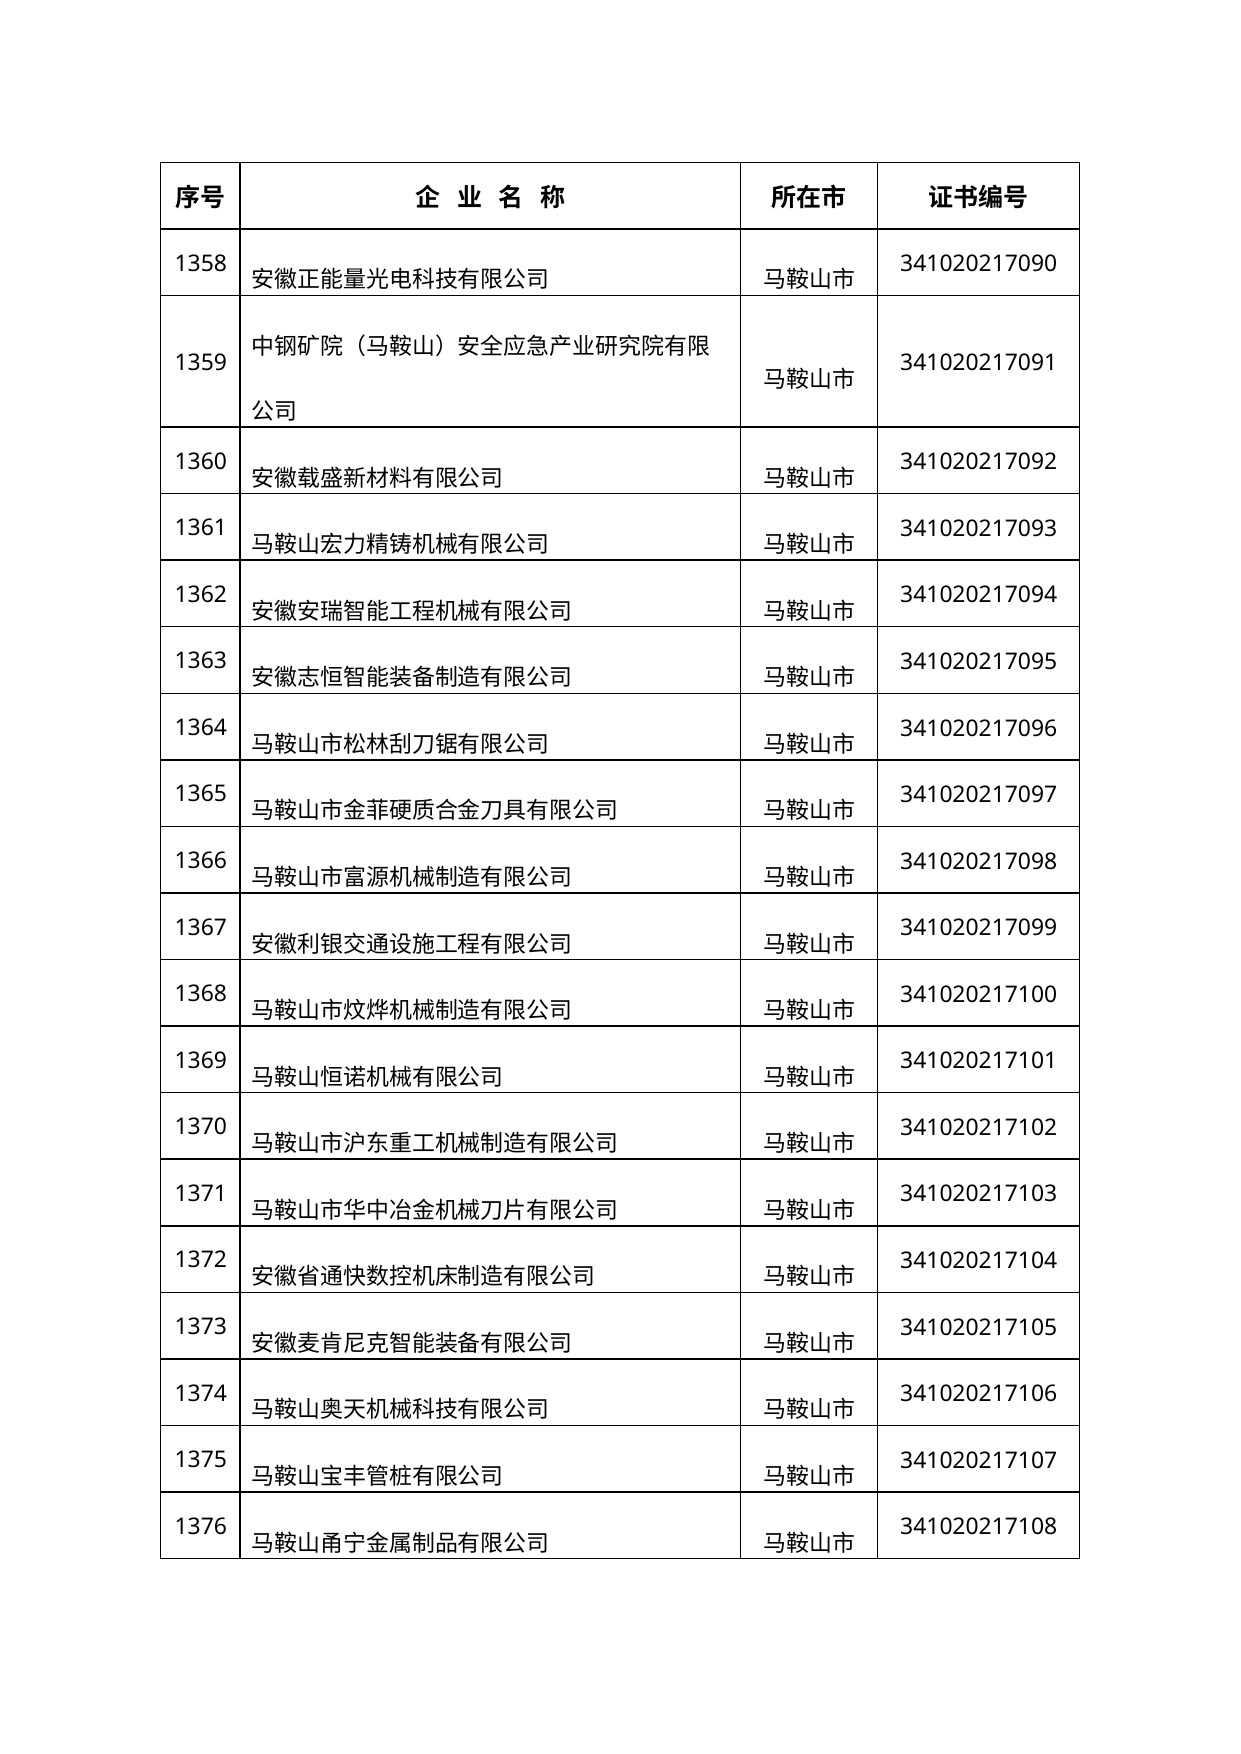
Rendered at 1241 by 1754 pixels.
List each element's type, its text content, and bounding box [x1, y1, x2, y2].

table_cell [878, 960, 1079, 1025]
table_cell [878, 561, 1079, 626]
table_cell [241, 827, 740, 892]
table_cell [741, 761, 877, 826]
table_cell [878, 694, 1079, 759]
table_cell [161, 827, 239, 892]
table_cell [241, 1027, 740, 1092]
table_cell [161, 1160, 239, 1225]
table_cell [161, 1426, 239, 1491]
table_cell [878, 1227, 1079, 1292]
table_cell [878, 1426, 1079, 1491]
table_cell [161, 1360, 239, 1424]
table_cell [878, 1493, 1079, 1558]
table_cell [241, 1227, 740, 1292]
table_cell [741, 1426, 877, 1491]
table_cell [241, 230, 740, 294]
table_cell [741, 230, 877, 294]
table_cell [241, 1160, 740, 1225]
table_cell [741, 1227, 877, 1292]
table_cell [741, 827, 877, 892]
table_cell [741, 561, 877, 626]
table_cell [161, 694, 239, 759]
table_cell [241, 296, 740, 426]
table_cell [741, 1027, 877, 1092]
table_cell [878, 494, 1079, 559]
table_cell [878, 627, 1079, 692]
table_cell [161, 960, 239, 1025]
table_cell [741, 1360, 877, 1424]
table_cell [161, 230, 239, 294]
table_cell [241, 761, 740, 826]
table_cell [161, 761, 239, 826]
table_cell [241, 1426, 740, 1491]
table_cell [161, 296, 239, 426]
table_header 所在市 [741, 163, 877, 228]
table_header 证书编号 [878, 163, 1079, 228]
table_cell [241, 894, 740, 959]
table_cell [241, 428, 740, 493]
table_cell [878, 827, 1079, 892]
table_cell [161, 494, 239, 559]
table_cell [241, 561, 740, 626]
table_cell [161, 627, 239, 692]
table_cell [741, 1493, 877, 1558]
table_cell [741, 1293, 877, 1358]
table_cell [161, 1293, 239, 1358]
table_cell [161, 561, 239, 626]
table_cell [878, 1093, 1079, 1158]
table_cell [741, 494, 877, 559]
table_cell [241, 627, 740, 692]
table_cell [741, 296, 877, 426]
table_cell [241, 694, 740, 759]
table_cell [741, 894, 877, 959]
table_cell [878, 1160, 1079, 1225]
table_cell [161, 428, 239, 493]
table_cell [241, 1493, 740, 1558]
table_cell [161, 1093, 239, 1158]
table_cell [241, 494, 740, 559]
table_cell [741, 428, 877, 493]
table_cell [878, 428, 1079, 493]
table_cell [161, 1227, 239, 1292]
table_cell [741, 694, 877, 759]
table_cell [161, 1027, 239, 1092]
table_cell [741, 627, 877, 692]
table_header 企 业 名 称 [241, 163, 740, 228]
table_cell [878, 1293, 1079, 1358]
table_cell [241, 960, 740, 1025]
table_header 序号 [161, 163, 239, 228]
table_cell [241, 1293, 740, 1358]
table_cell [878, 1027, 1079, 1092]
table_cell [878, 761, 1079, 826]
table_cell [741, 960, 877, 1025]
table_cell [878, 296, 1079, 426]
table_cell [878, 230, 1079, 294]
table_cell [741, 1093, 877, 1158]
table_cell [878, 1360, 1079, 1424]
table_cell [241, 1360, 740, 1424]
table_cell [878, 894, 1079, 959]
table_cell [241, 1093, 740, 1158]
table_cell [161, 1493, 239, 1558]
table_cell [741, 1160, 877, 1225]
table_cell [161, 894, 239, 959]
